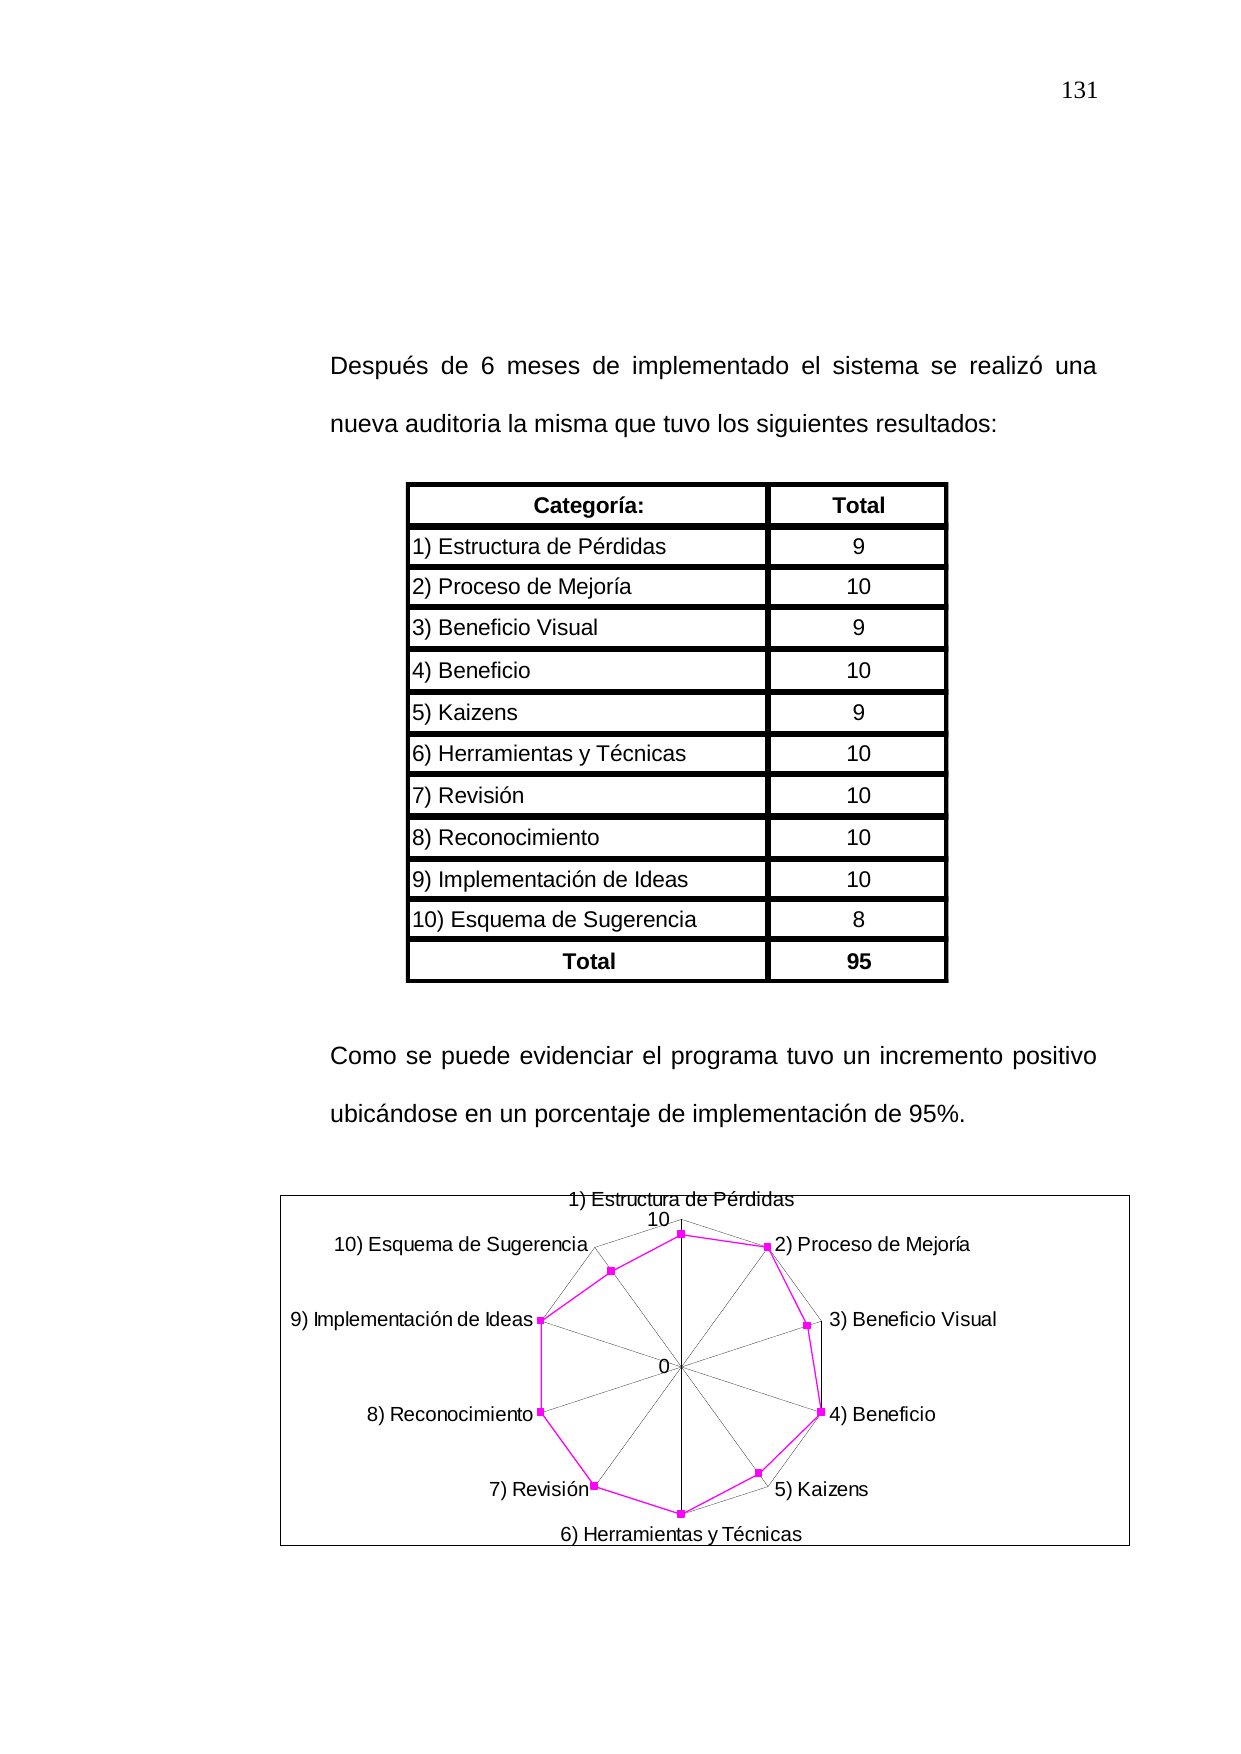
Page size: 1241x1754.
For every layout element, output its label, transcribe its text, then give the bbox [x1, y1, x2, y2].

text Después de 6 meses de implementado el sistema se realizó una nueva auditoria la misma que tuvo los siguientes resultados: [330, 351, 1098, 437]
text Como se puede evidenciar el programa tuvo un incremento positivo ubicándose en un porcentaje de implementación de 95%. [330, 1041, 1098, 1127]
